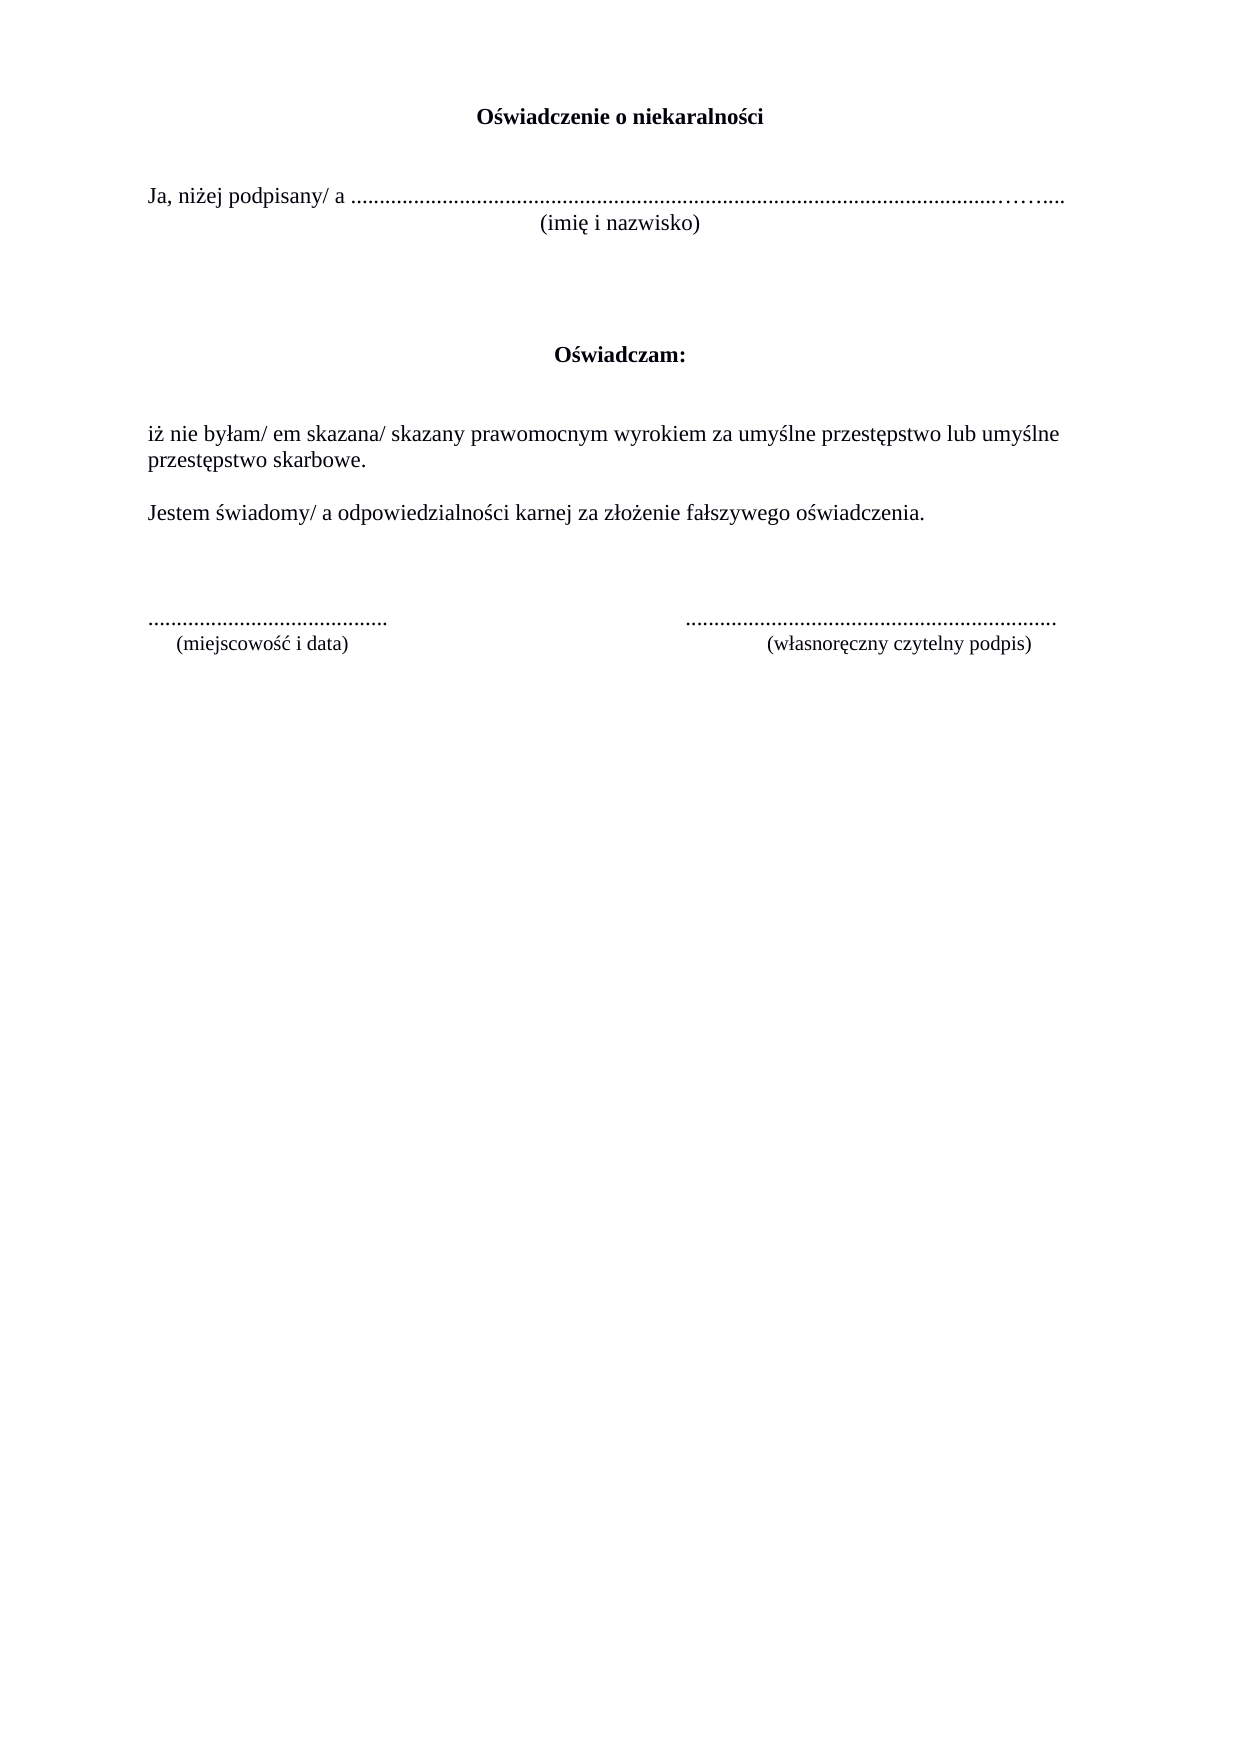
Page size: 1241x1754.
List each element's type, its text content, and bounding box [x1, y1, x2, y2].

text Oświadczam: [148, 341, 1093, 367]
text (imię i nazwisko) [148, 209, 1093, 235]
text (miejscowość i data) (własnoręczny czytelny podpis) [148, 631, 1093, 654]
text Oświadczenie o niekaralności [148, 103, 1093, 130]
text Ja, niżej podpisany/ a .................................................................................................................…….... [148, 182, 1093, 209]
text .......................................... ................................................................. [148, 604, 1093, 631]
text iż nie byłam/ em skazana/ skazany prawomocnym wyrokiem za umyślne przestępstwo lub umyślne przestępstwo skarbowe. [148, 420, 1093, 472]
text Jestem świadomy/ a odpowiedzialności karnej za złożenie fałszywego oświadczenia. [148, 499, 1093, 525]
